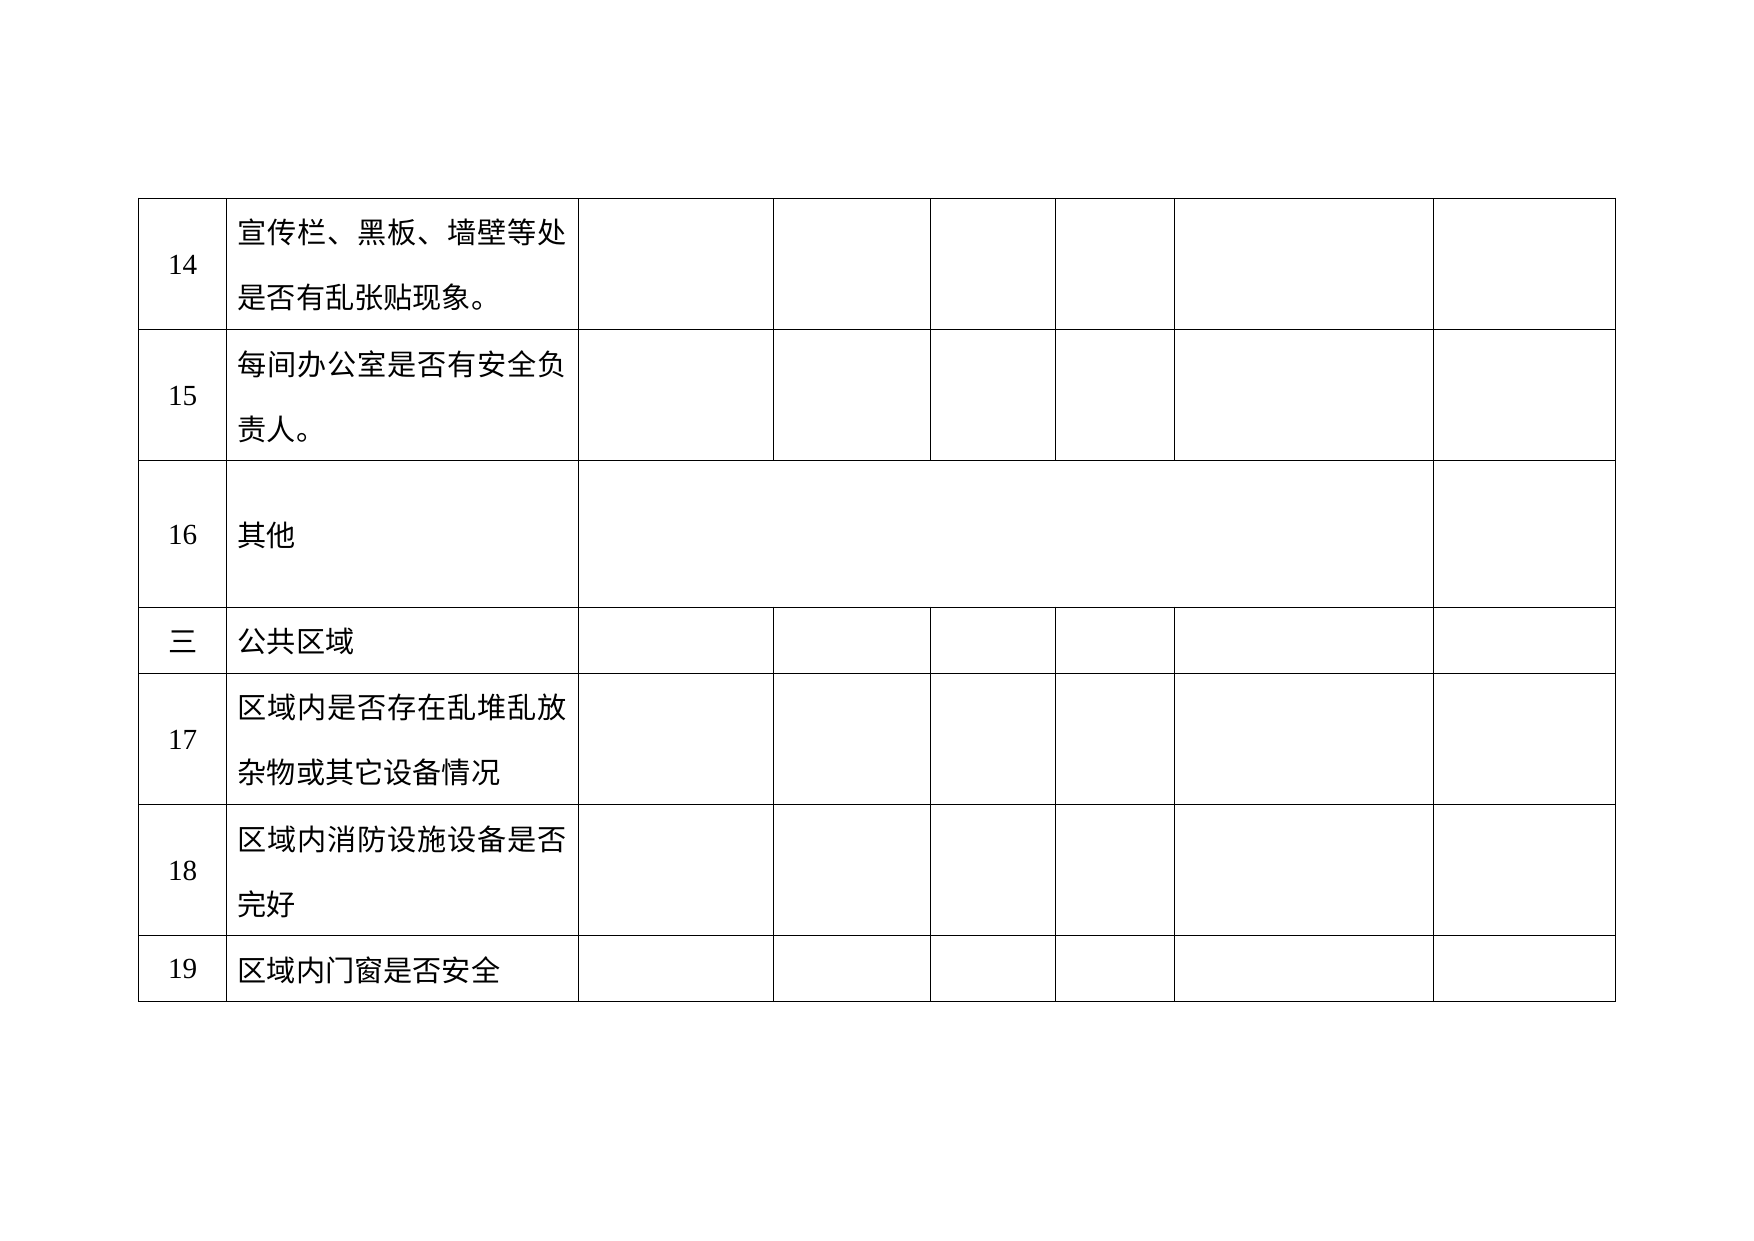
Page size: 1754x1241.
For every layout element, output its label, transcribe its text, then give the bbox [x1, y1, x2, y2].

table_cell [774, 674, 930, 804]
table_cell 区域内门窗是否安全 [227, 936, 578, 1001]
table_cell [579, 330, 773, 460]
table_cell [1434, 461, 1615, 607]
table_cell [1434, 199, 1615, 329]
table_cell [579, 936, 773, 1001]
table_cell 17 [139, 674, 226, 804]
table_cell [1056, 330, 1174, 460]
table_cell 16 [139, 461, 226, 607]
table_cell 19 [139, 936, 226, 1001]
table_cell 每间办公室是否有安全负责人。 [227, 330, 578, 460]
table_cell 三 [139, 608, 226, 673]
table_cell 18 [139, 805, 226, 935]
table_cell [1056, 199, 1174, 329]
table_cell 宣传栏、黑板、墙壁等处是否有乱张贴现象。 [227, 199, 578, 329]
table_cell 15 [139, 330, 226, 460]
table_cell [931, 674, 1055, 804]
table_cell [1434, 805, 1615, 935]
table_cell [931, 608, 1055, 673]
table_cell 区域内消防设施设备是否完好 [227, 805, 578, 935]
table_cell [1434, 674, 1615, 804]
table_cell [1175, 936, 1433, 1001]
table_cell [931, 199, 1055, 329]
table_cell [579, 461, 1433, 607]
table_cell [1056, 608, 1174, 673]
table_cell [1175, 608, 1433, 673]
table_cell [1175, 199, 1433, 329]
table_cell [774, 936, 930, 1001]
table_cell [774, 330, 930, 460]
table_cell 公共区域 [227, 608, 578, 673]
table_cell [1434, 936, 1615, 1001]
table_cell [1175, 805, 1433, 935]
table_cell [1434, 330, 1615, 460]
table_cell [774, 199, 930, 329]
table_cell [1056, 674, 1174, 804]
table_cell 区域内是否存在乱堆乱放杂物或其它设备情况 [227, 674, 578, 804]
table_cell [1434, 608, 1615, 673]
table_cell [774, 805, 930, 935]
table_cell [1056, 936, 1174, 1001]
table_cell [1175, 674, 1433, 804]
table_cell [579, 199, 773, 329]
table_cell [579, 805, 773, 935]
table_cell [931, 330, 1055, 460]
table_cell [774, 608, 930, 673]
table_cell [931, 936, 1055, 1001]
table_cell [1056, 805, 1174, 935]
table_cell 14 [139, 199, 226, 329]
table_cell 其他 [227, 461, 578, 607]
table_cell [579, 674, 773, 804]
table_cell [931, 805, 1055, 935]
table_cell [579, 608, 773, 673]
table_cell [1175, 330, 1433, 460]
